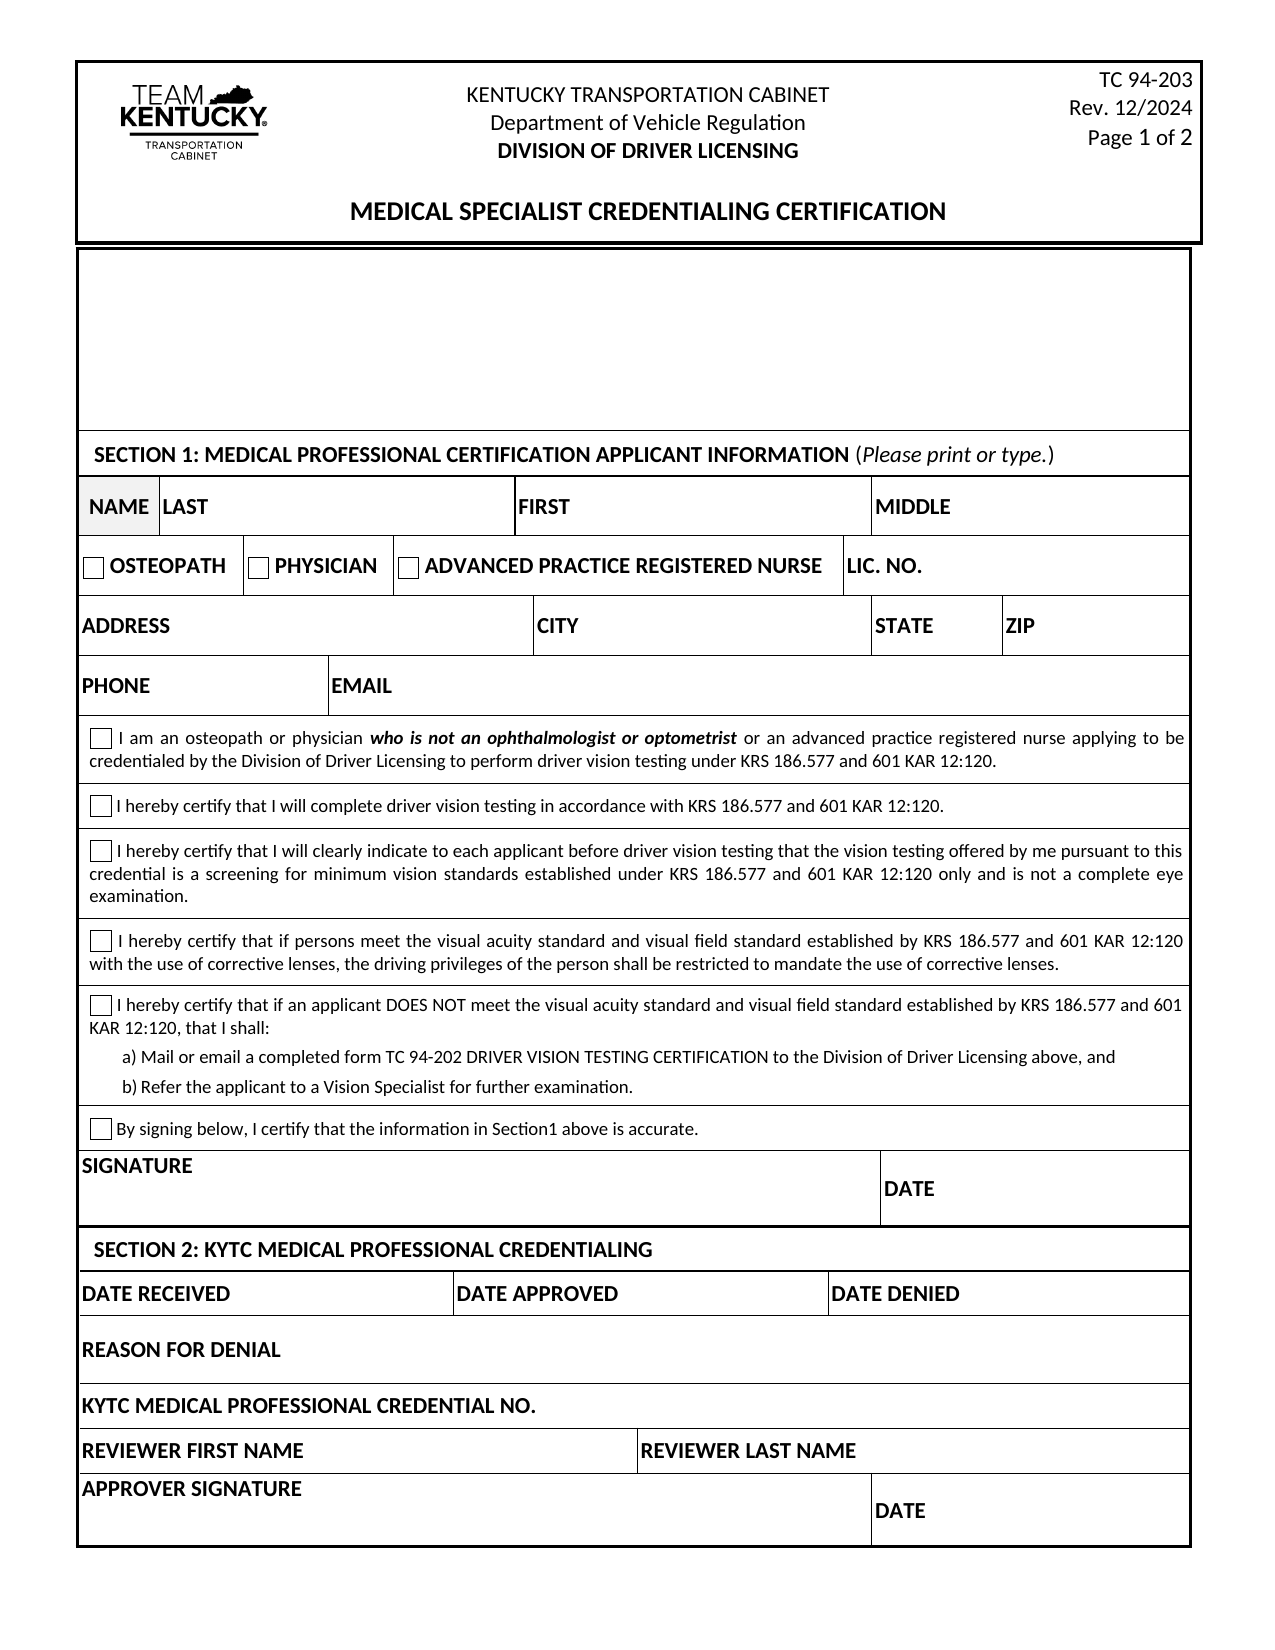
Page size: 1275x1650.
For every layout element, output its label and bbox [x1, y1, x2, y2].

table_header [79, 1106, 1189, 1150]
table_header [79, 1474, 871, 1544]
table_header [79, 250, 1189, 430]
table_header [872, 1474, 1189, 1544]
picture [115, 77, 272, 167]
table_header [394, 536, 843, 595]
table_header [844, 536, 1189, 595]
table_header [79, 919, 1189, 985]
table_header [534, 596, 871, 655]
table_header [872, 596, 1002, 655]
table_header [79, 1151, 880, 1225]
table_header [638, 1429, 1189, 1473]
table_header [454, 1272, 828, 1315]
table_header [516, 477, 871, 535]
table_header [79, 829, 1189, 918]
table_header [872, 477, 1189, 535]
table_header [79, 1316, 1189, 1383]
table_header [79, 716, 1189, 783]
table_header [79, 986, 1189, 1105]
table_header [79, 1384, 1189, 1428]
table_header [79, 656, 328, 715]
table_header [79, 1228, 1189, 1270]
table_header [1003, 596, 1189, 655]
table_header [244, 536, 393, 595]
table_header [79, 536, 243, 595]
table_header [79, 1271, 453, 1315]
table_header [79, 431, 1189, 475]
table_header [79, 784, 1189, 828]
table_header [160, 477, 514, 535]
table_header [829, 1272, 1189, 1315]
table_header [79, 1429, 637, 1473]
table_header [881, 1151, 1189, 1225]
table_header [79, 596, 533, 655]
table_header [329, 656, 1189, 715]
